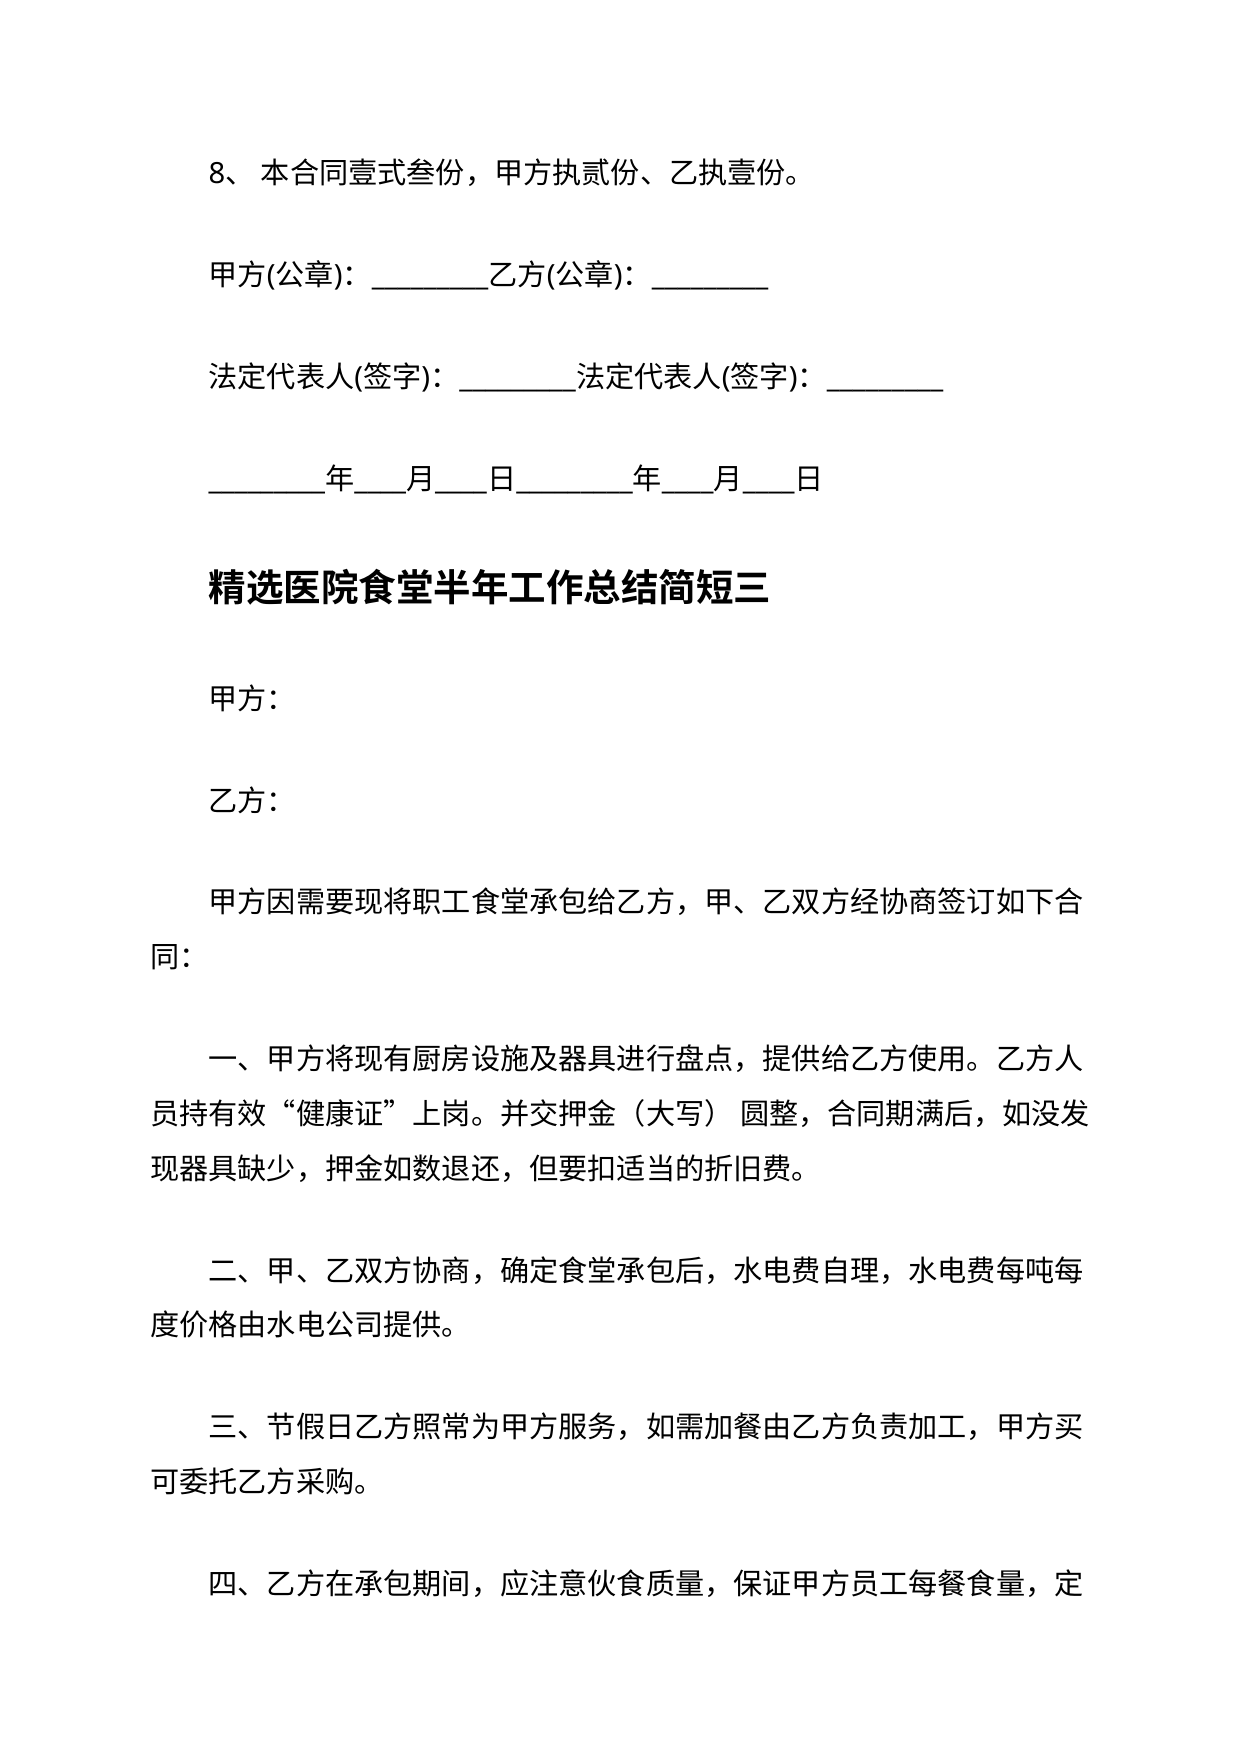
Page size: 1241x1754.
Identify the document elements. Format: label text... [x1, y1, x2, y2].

text 二、甲、乙双方协商，确定食堂承包后，水电费自理，水电费每吨每度价格由水电公司提供。 [150, 1247, 1090, 1344]
text 法定代表人(签字)：_________法定代表人(签字)：_________ [150, 354, 1090, 396]
text 8、 本合同壹式叁份，甲方执贰份、乙执壹份。 [150, 150, 1090, 192]
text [150, 1560, 1090, 1603]
text 甲方因需要现将职工食堂承包给乙方，甲、乙双方经协商签订如下合同： [150, 879, 1090, 976]
text 乙方： [150, 777, 1090, 819]
text 一、甲方将现有厨房设施及器具进行盘点，提供给乙方使用。乙方人员持有效“健康证”上岗。并交押金（大写） 圆整，合同期满后，如没发现器具缺少，押金如数退还，但要扣适当的折旧费。 [150, 1036, 1090, 1188]
text 三、节假日乙方照常为甲方服务，如需加餐由乙方负责加工，甲方买可委托乙方采购。 [150, 1404, 1090, 1501]
text 甲方： [150, 675, 1090, 718]
text 精选医院食堂半年工作总结简短三 [150, 558, 1090, 612]
text 甲方(公章)：_________乙方(公章)：_________ [150, 252, 1090, 294]
text _________年____月____日_________年____月____日 [150, 456, 1090, 498]
